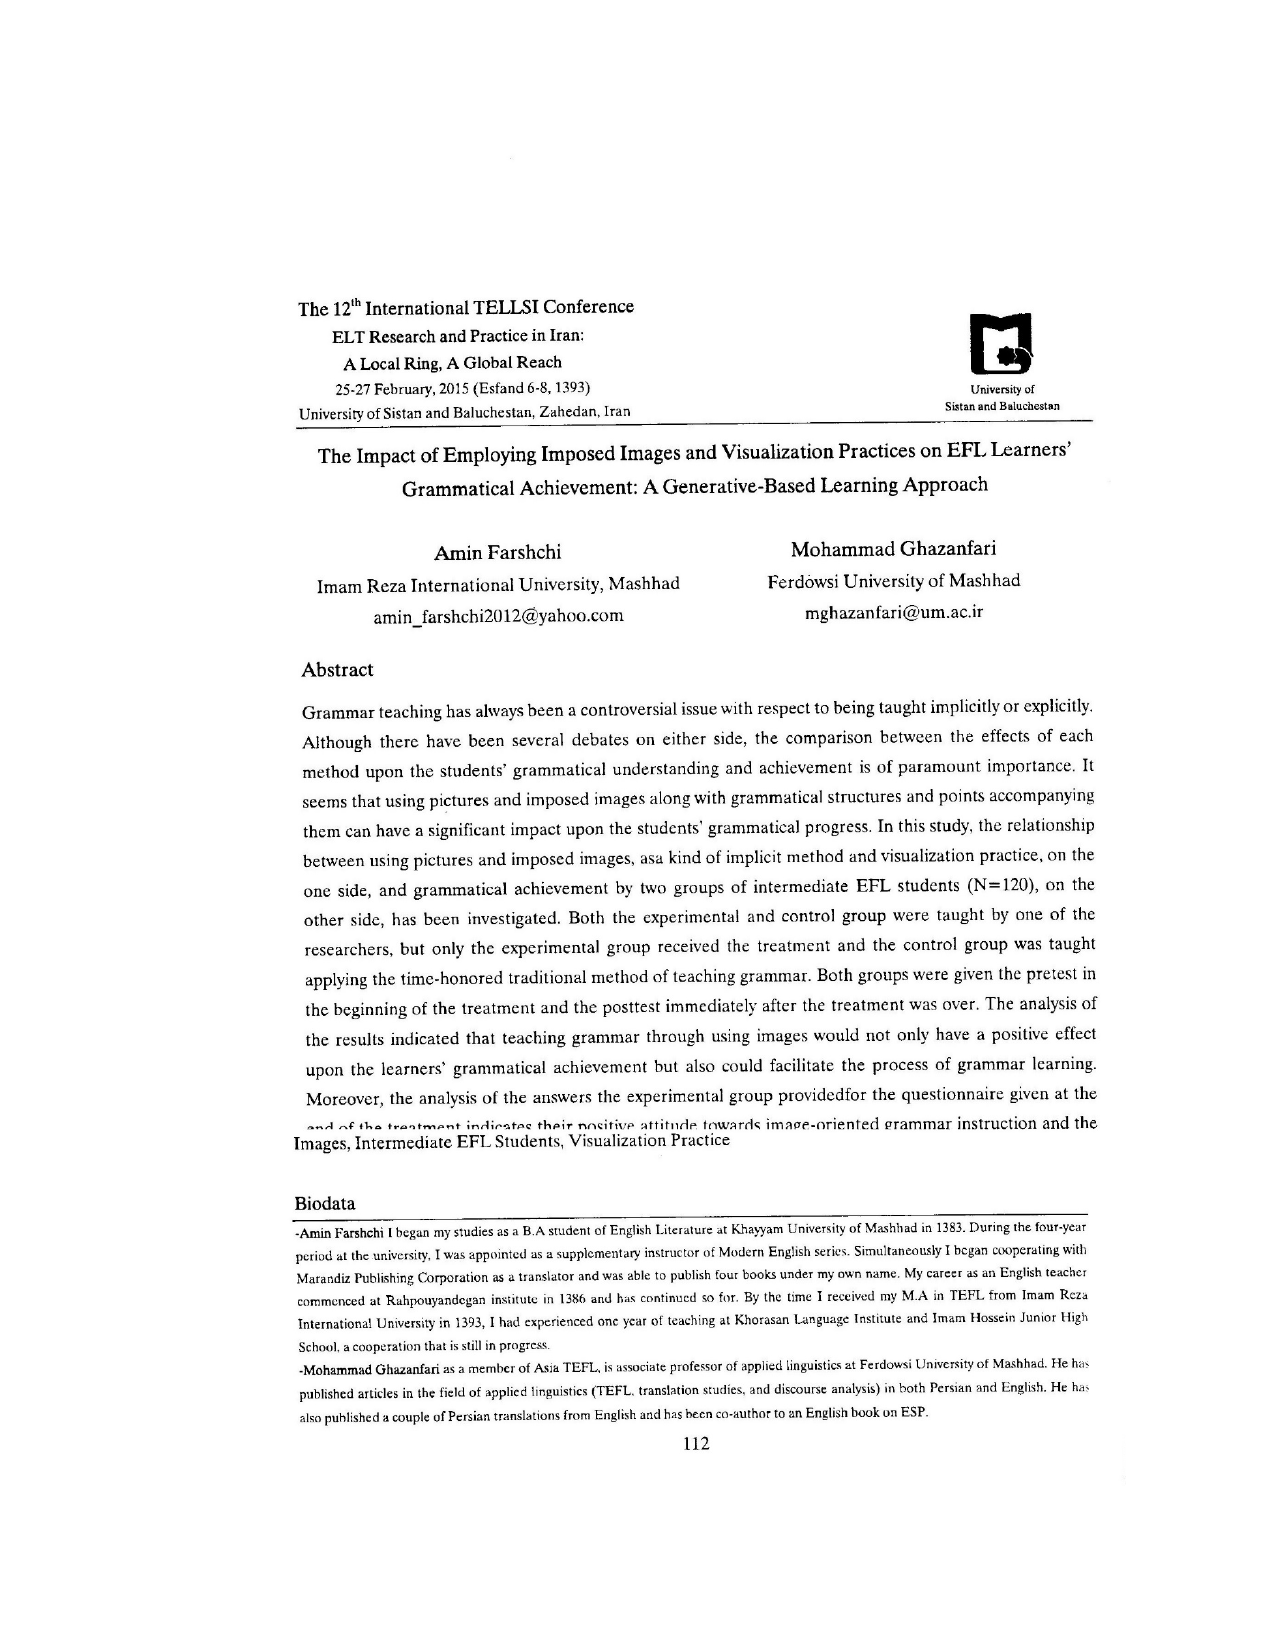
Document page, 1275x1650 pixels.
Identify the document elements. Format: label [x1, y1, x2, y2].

picture [150, 150, 1125, 1486]
